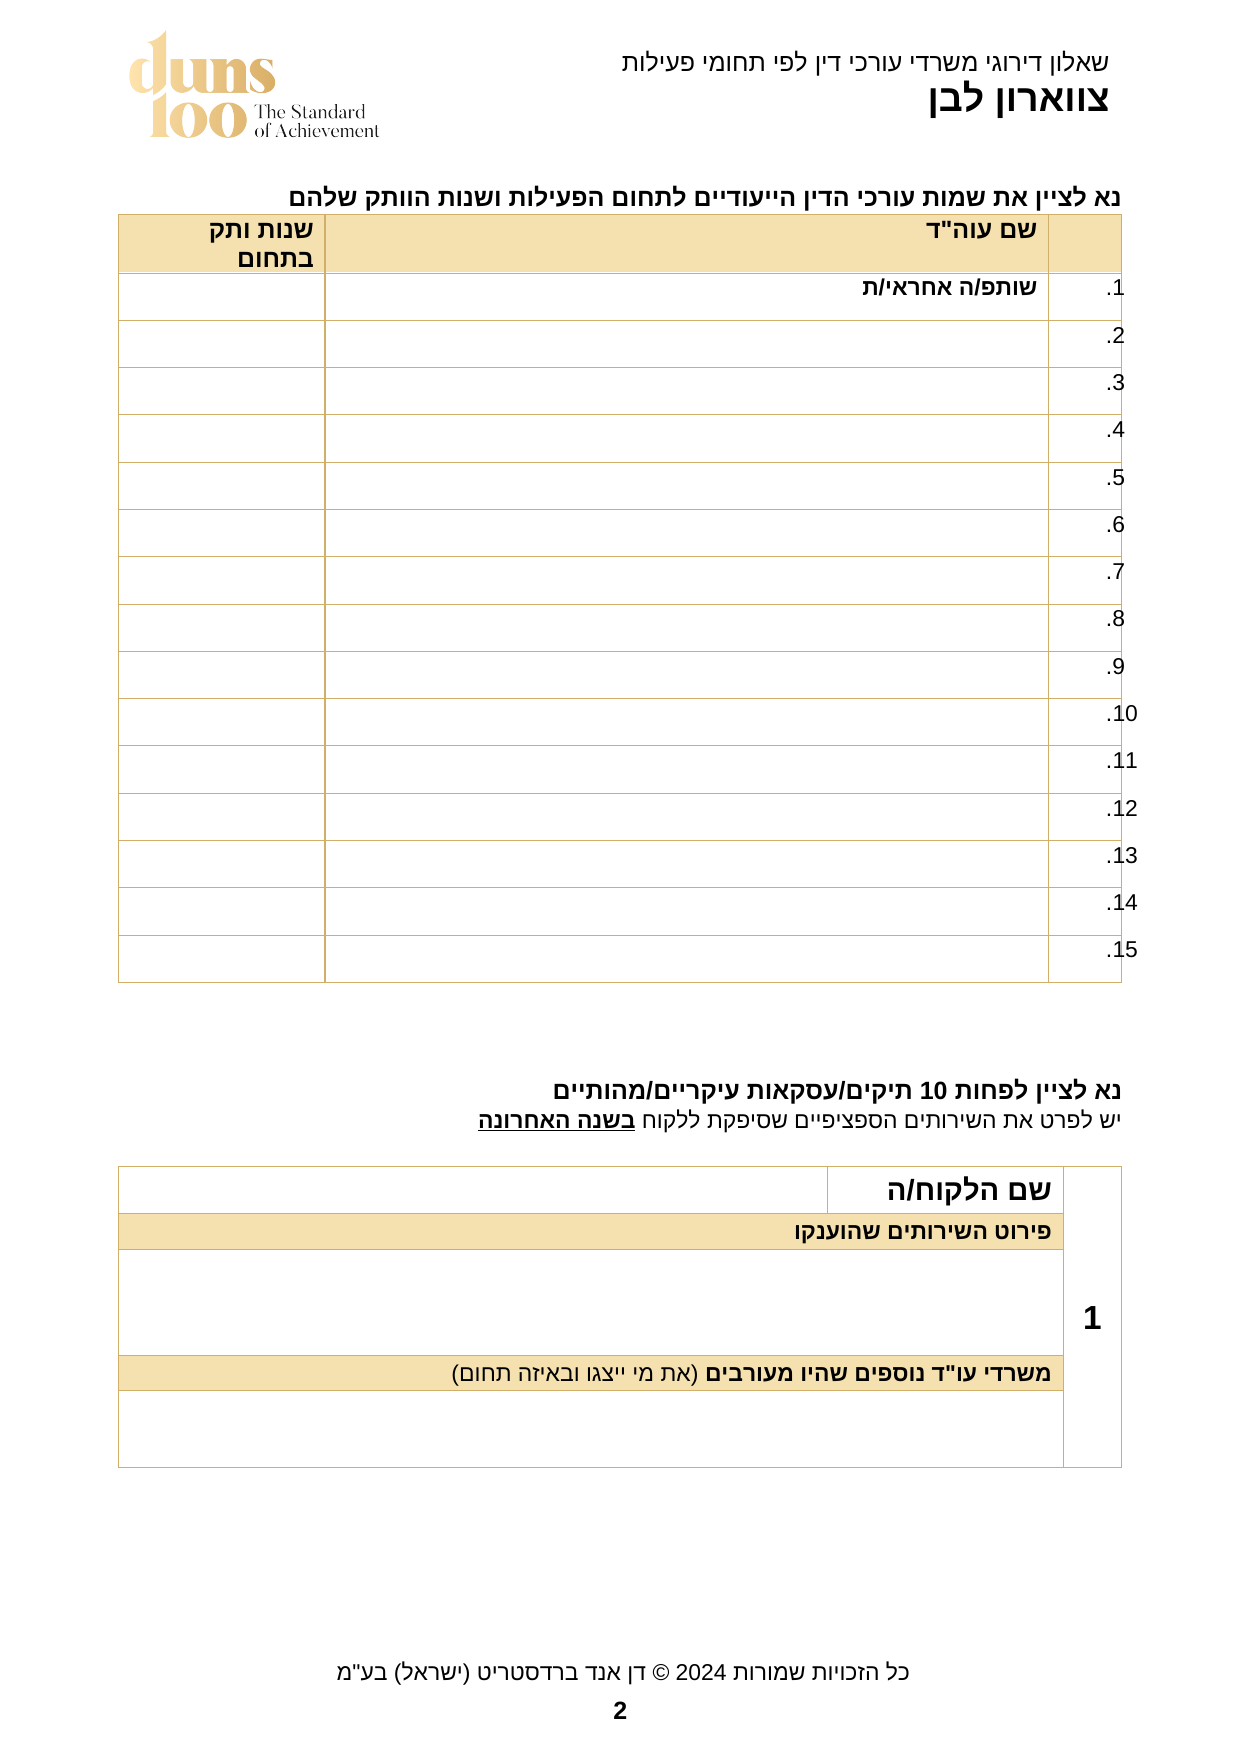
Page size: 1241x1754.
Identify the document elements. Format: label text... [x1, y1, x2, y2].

table_cell [326, 415, 1048, 462]
table_cell [326, 368, 1048, 414]
table_cell [119, 1391, 1063, 1467]
table_cell [119, 463, 324, 509]
table_header [119, 1167, 827, 1213]
table_cell [119, 510, 324, 556]
table_cell [1049, 888, 1121, 934]
table_cell [326, 794, 1048, 840]
table_cell [119, 888, 324, 934]
table_cell [119, 321, 324, 367]
table_cell שותפ/ה אחראי/ת [326, 274, 1048, 320]
table_cell [1049, 605, 1121, 651]
table_cell [1049, 841, 1121, 887]
table_cell [326, 463, 1048, 509]
table_cell [119, 794, 324, 840]
table_cell [326, 699, 1048, 745]
table_header 1 [1064, 1167, 1121, 1467]
table_cell [326, 510, 1048, 556]
table_cell [119, 605, 324, 651]
table_cell [119, 557, 324, 603]
text נא לציין לפחות 10 תיקים/עסקאות עיקריים/מהותיים [118, 1076, 1122, 1105]
table_cell [119, 936, 324, 982]
table_cell [326, 321, 1048, 367]
table_cell [119, 746, 324, 793]
table_header שנות ותק בתחום [119, 215, 324, 272]
table_cell [1049, 699, 1121, 745]
table_header שם הלקוח/ה [828, 1167, 1063, 1213]
table_cell [119, 1250, 1063, 1355]
table_cell [1049, 936, 1121, 982]
table_cell [1049, 510, 1121, 556]
table_cell [1049, 463, 1121, 509]
table_cell [326, 557, 1048, 603]
table_cell [326, 605, 1048, 651]
table_cell [119, 841, 324, 887]
table_cell [326, 936, 1048, 982]
table_cell [119, 368, 324, 414]
table_header שם עוה"ד [326, 215, 1048, 272]
text יש לפרט את השירותים הספציפיים שסיפקת ללקוח בשנה האחרונה [118, 1107, 1122, 1134]
table_cell [1049, 794, 1121, 840]
table_cell [119, 652, 324, 698]
table_cell פירוט השירותים שהוענקו [119, 1214, 1063, 1249]
table_cell [119, 699, 324, 745]
table_cell [119, 274, 324, 320]
picture [129, 29, 380, 138]
table_header [1049, 215, 1121, 272]
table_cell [119, 1356, 1063, 1390]
table_cell [1049, 321, 1121, 367]
table_cell [326, 746, 1048, 793]
table_cell [1049, 652, 1121, 698]
text נא לציין את שמות עורכי הדין הייעודיים לתחום הפעילות ושנות הוותק שלהם [118, 183, 1122, 212]
table_cell [1049, 557, 1121, 603]
table_cell [1049, 368, 1121, 414]
table_cell [1049, 274, 1121, 320]
table_cell [326, 888, 1048, 934]
table_cell [326, 652, 1048, 698]
table_cell [1049, 415, 1121, 462]
table_cell [1049, 746, 1121, 793]
table_cell [119, 415, 324, 462]
table_cell [326, 841, 1048, 887]
